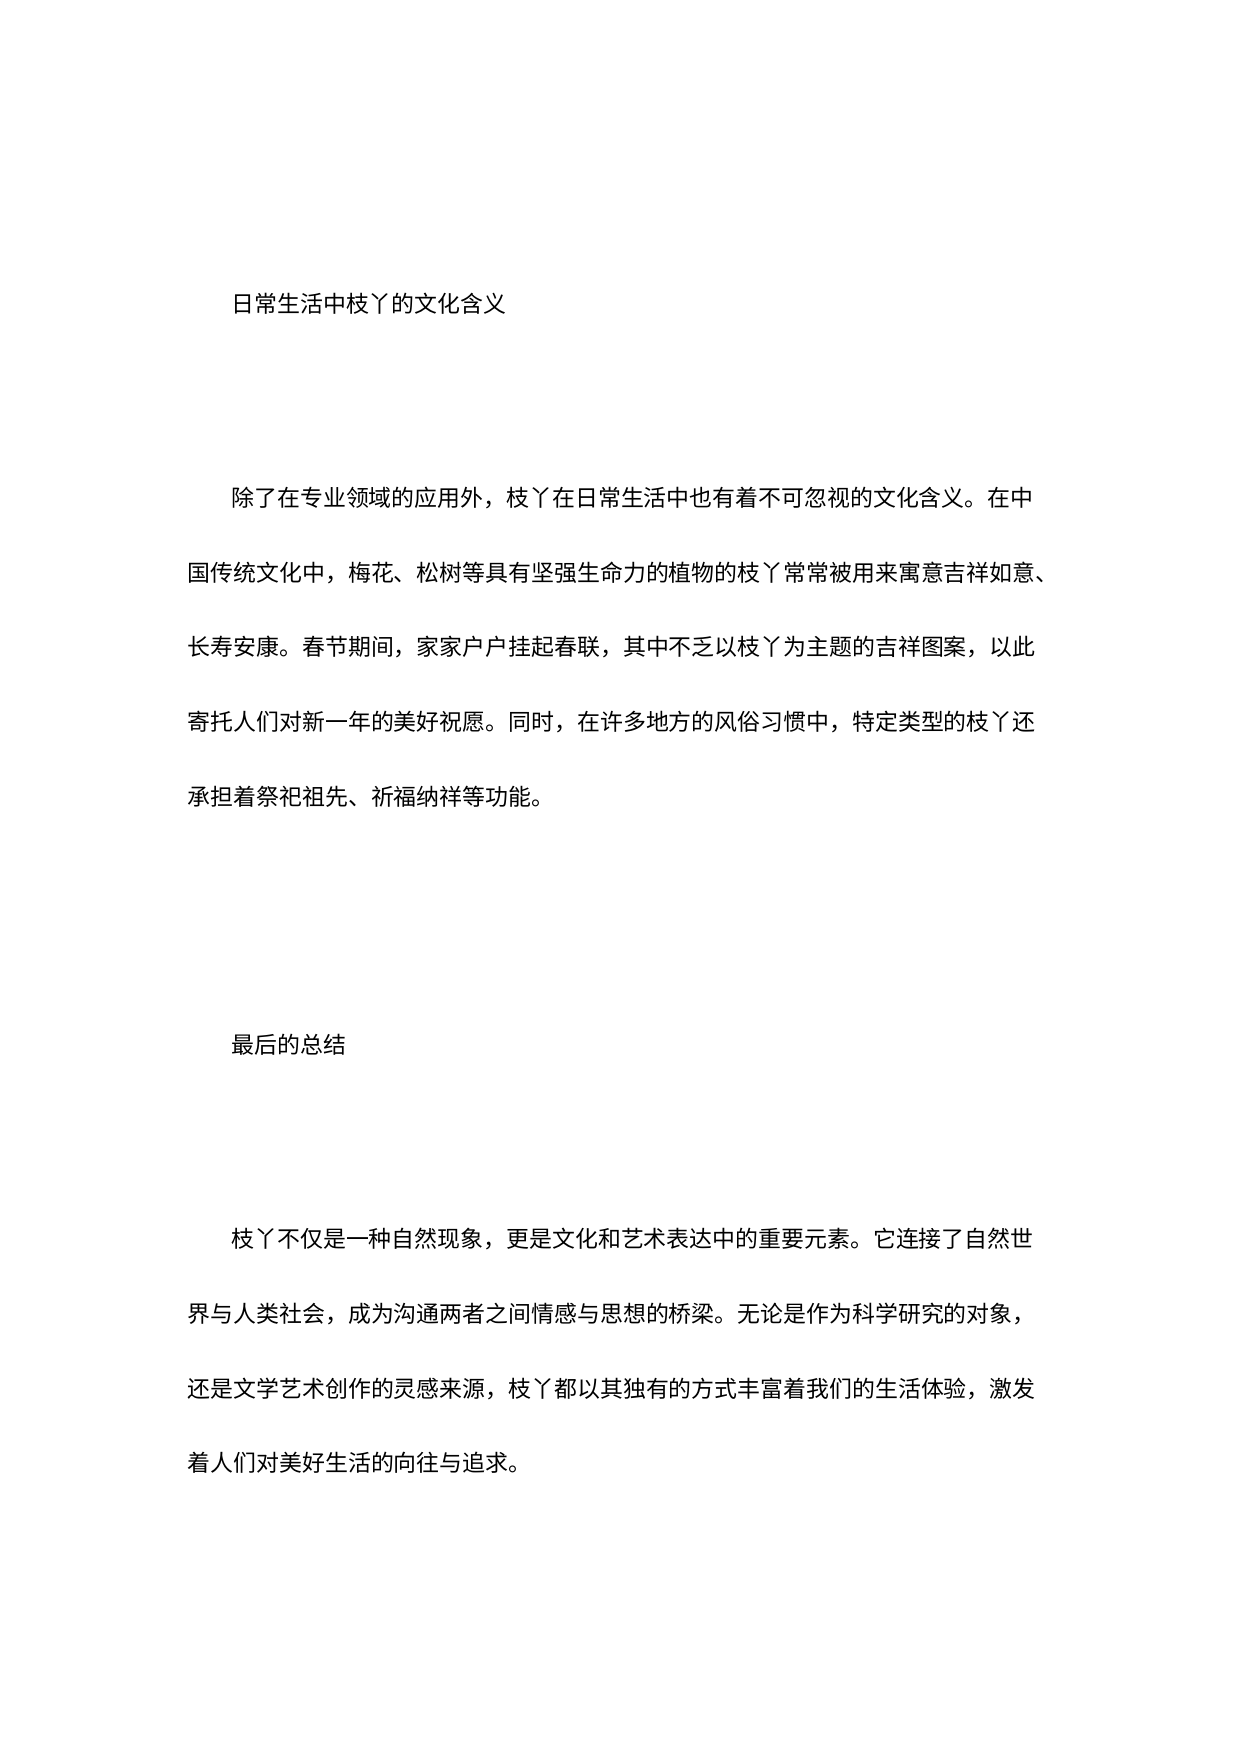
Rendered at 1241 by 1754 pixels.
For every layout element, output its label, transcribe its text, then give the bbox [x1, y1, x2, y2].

text 除了在专业领域的应用外，枝丫在日常生活中也有着不可忽视的文化含义。在中国传统文化中，梅花、松树等具有坚强生命力的植物的枝丫常常被用来寓意吉祥如意、长寿安康。春节期间，家家户户挂起春联，其中不乏以枝丫为主题的吉祥图案，以此寄托人们对新一年的美好祝愿。同时，在许多地方的风俗习惯中，特定类型的枝丫还承担着祭祀祖先、祈福纳祥等功能。 [187, 464, 1053, 828]
text 最后的总结 [187, 1011, 1053, 1076]
text 日常生活中枝丫的文化含义 [187, 270, 1053, 335]
text 枝丫不仅是一种自然现象，更是文化和艺术表达中的重要元素。它连接了自然世界与人类社会，成为沟通两者之间情感与思想的桥梁。无论是作为科学研究的对象，还是文学艺术创作的灵感来源，枝丫都以其独有的方式丰富着我们的生活体验，激发着人们对美好生活的向往与追求。 [187, 1205, 1053, 1494]
